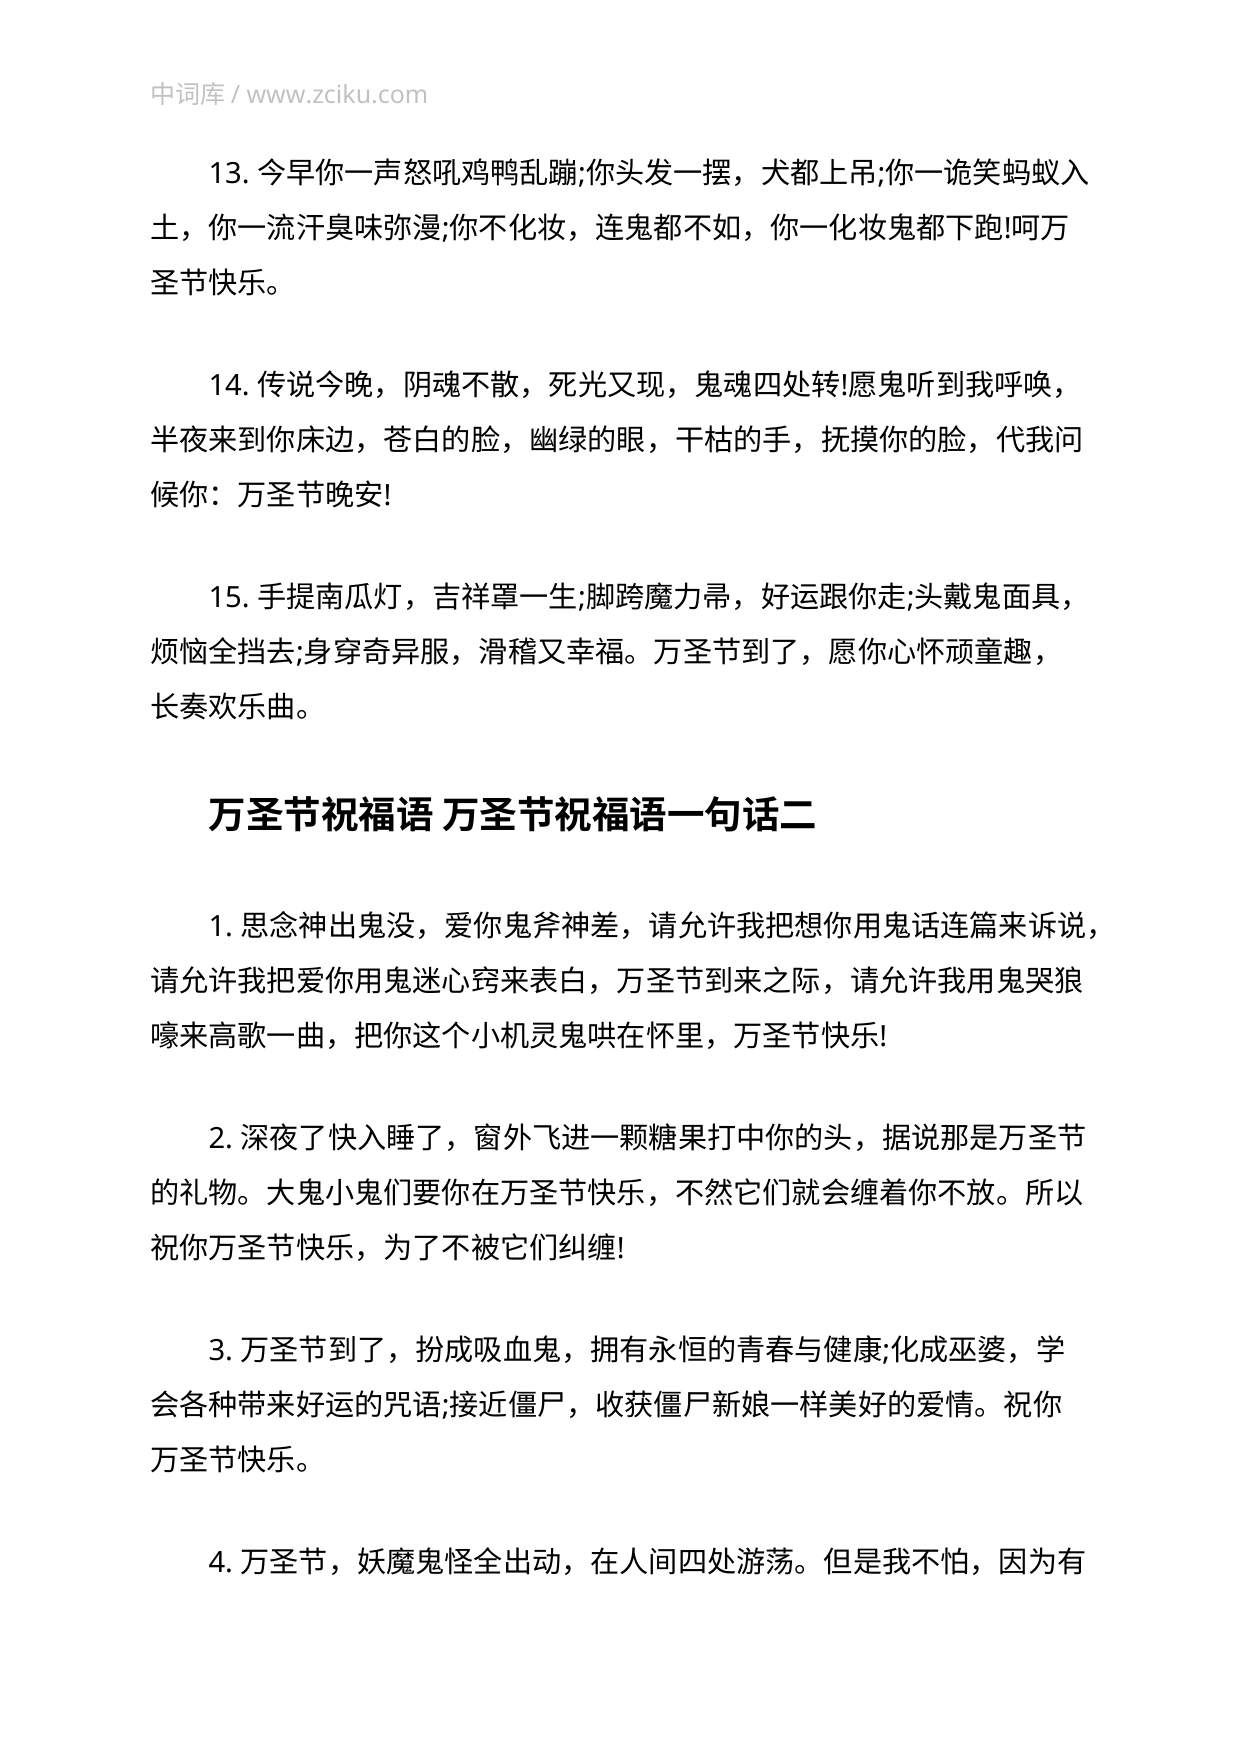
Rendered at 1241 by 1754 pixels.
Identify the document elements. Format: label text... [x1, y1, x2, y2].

text 3. 万圣节到了，扮成吸血鬼，拥有永恒的青春与健康;化成巫婆，学会各种带来好运的咒语;接近僵尸，收获僵尸新娘一样美好的爱情。祝你万圣节快乐。 [150, 1327, 1090, 1479]
text 1. 思念神出鬼没，爱你鬼斧神差，请允许我把想你用鬼话连篇来诉说，请允许我把爱你用鬼迷心窍来表白，万圣节到来之际，请允许我用鬼哭狼嚎来高歌一曲，把你这个小机灵鬼哄在怀里，万圣节快乐! [150, 903, 1090, 1055]
text 万圣节祝福语 万圣节祝福语一句话二 [150, 785, 1090, 840]
text 2. 深夜了快入睡了，窗外飞进一颗糖果打中你的头，据说那是万圣节的礼物。大鬼小鬼们要你在万圣节快乐，不然它们就会缠着你不放。所以祝你万圣节快乐，为了不被它们纠缠! [150, 1115, 1090, 1267]
text 14. 传说今晚，阴魂不散，死光又现，鬼魂四处转!愿鬼听到我呼唤，半夜来到你床边，苍白的脸，幽绿的眼，干枯的手，抚摸你的脸，代我问候你：万圣节晚安! [150, 362, 1090, 514]
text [150, 1538, 1090, 1581]
text 13. 今早你一声怒吼鸡鸭乱蹦;你头发一摆，犬都上吊;你一诡笑蚂蚁入土，你一流汗臭味弥漫;你不化妆，连鬼都不如，你一化妆鬼都下跑!呵万圣节快乐。 [150, 150, 1090, 302]
text 15. 手提南瓜灯，吉祥罩一生;脚跨魔力帚，好运跟你走;头戴鬼面具，烦恼全挡去;身穿奇异服，滑稽又幸福。万圣节到了，愿你心怀顽童趣，长奏欢乐曲。 [150, 574, 1090, 726]
